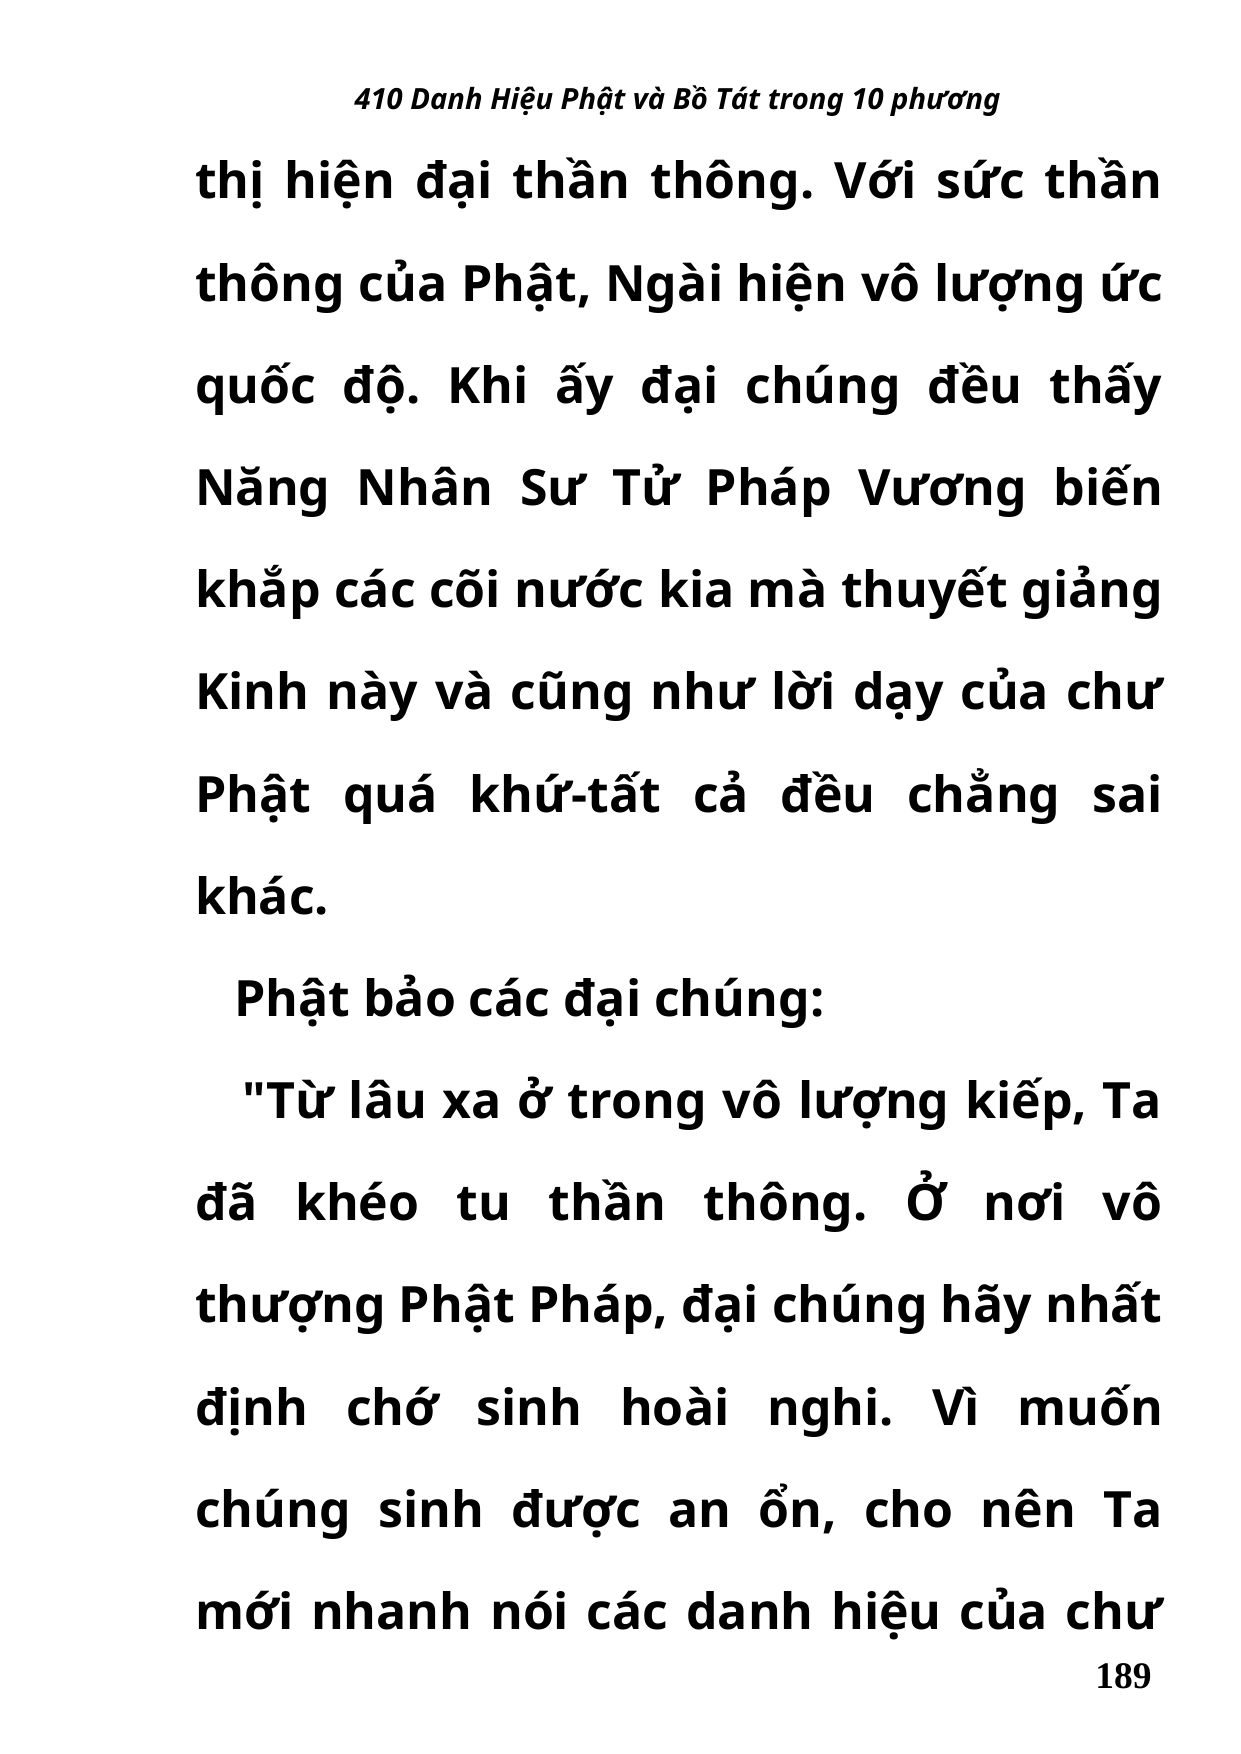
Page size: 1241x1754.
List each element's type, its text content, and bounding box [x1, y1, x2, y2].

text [195, 145, 1163, 929]
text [195, 1065, 1163, 1644]
text Phật bảo các đại chúng: [195, 963, 1163, 1031]
